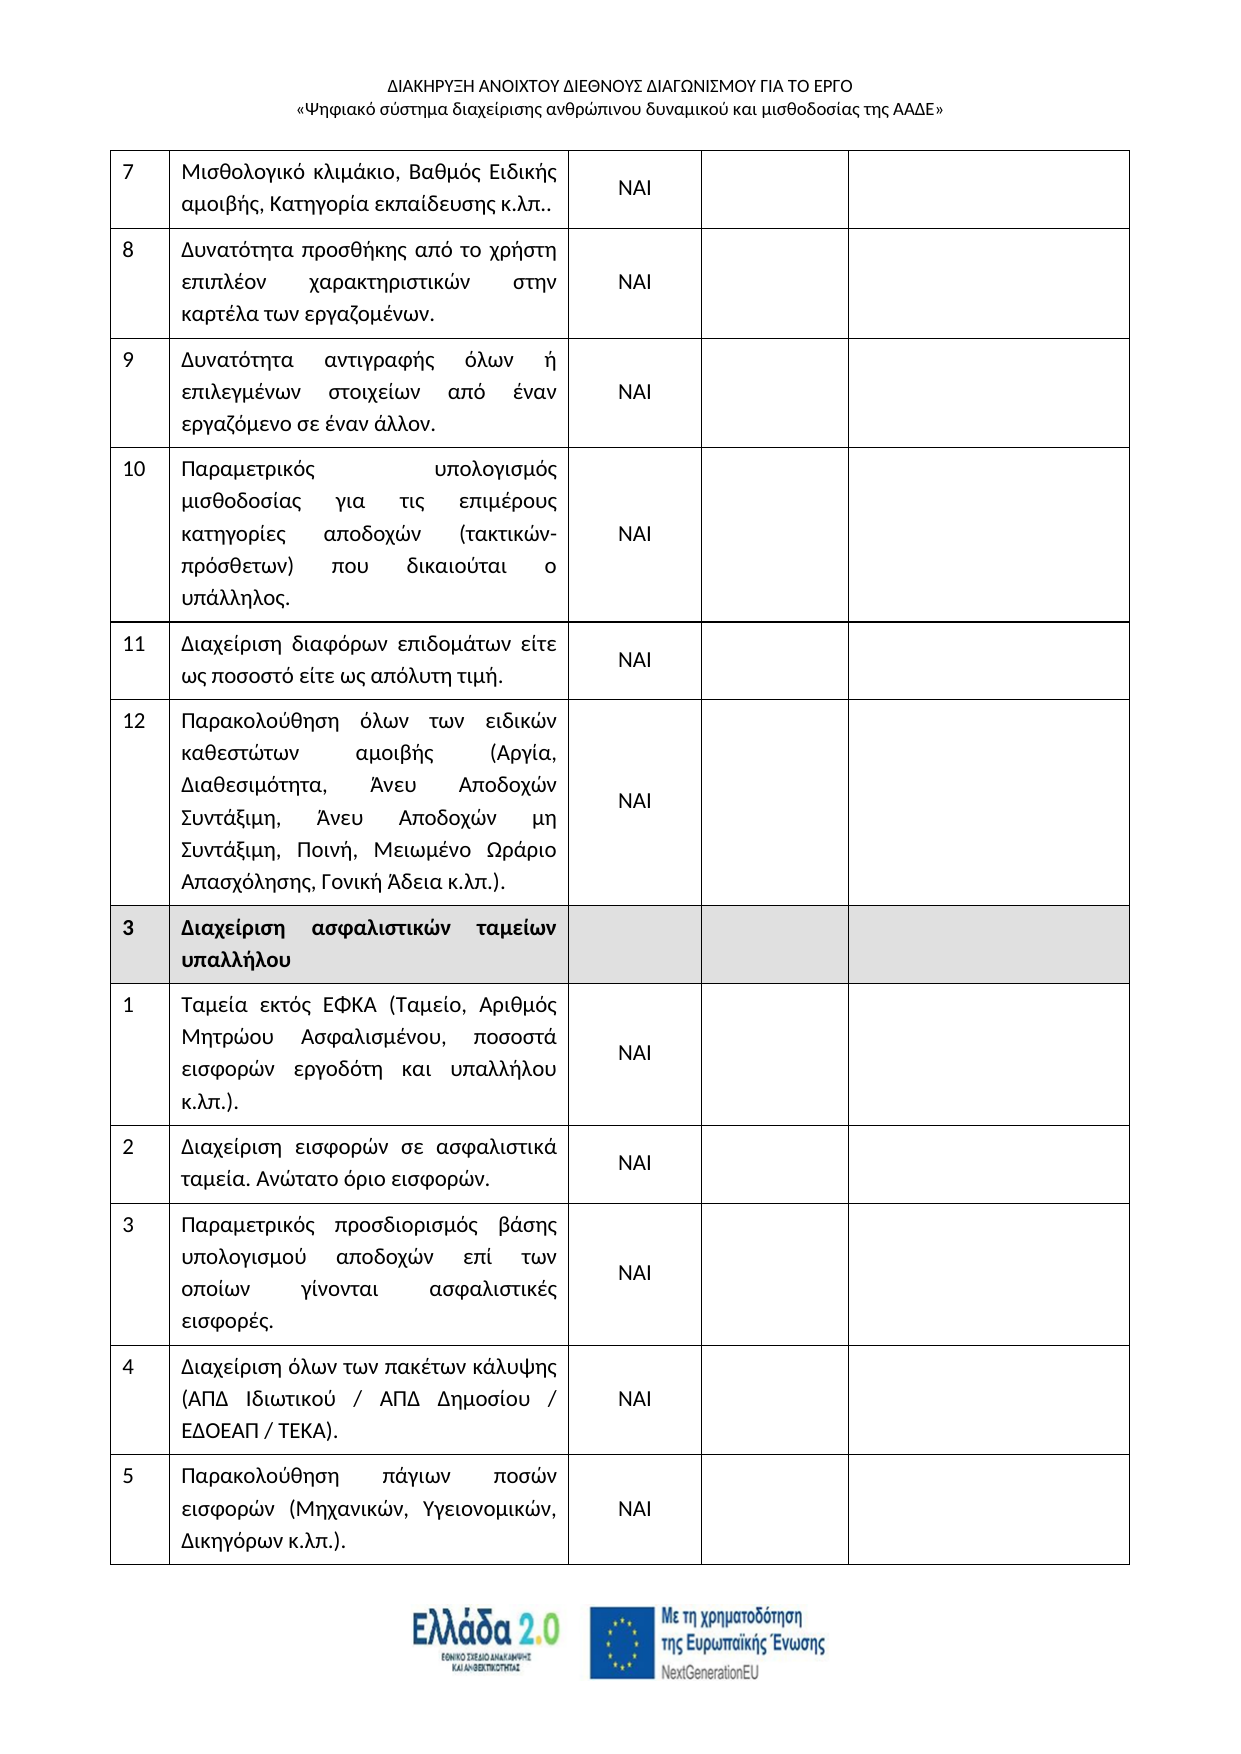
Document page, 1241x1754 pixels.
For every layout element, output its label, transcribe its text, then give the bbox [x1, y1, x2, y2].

table_cell [849, 448, 1129, 621]
table_cell ΝΑΙ [569, 700, 701, 905]
table_cell [849, 1126, 1129, 1202]
table_cell 7 [111, 151, 169, 228]
table_cell [849, 339, 1129, 447]
table_cell [702, 1204, 848, 1344]
table_cell 4 [111, 1346, 169, 1454]
table_cell Διαχείριση όλων των πακέτων κάλυψης (ΑΠΔ Ιδιωτικού / ΑΠΔ Δημοσίου / ΕΔΟΕΑΠ / ΤΕΚΑ). [170, 1346, 568, 1454]
table_cell ΝΑΙ [569, 1204, 701, 1344]
table_cell ΝΑΙ [569, 151, 701, 228]
table_cell [569, 906, 701, 983]
table_cell Παραμετρικός προσδιορισμός βάσης υπολογισμού αποδοχών επί των οποίων γίνονται ασφαλιστικές εισφορές. [170, 1204, 568, 1344]
table_cell [702, 906, 848, 983]
table_cell Παραμετρικός υπολογισμός μισθοδοσίας για τις επιμέρους κατηγορίες αποδοχών (τακτικών-πρόσθετων) που δικαιούται ο υπάλληλος. [170, 448, 568, 621]
table_cell ΝΑΙ [569, 1346, 701, 1454]
table_cell Δυνατότητα αντιγραφής όλων ή επιλεγμένων στοιχείων από έναν εργαζόμενο σε έναν άλλον. [170, 339, 568, 447]
table_cell [849, 1346, 1129, 1454]
table_cell [849, 700, 1129, 905]
table_cell ΝΑΙ [569, 984, 701, 1125]
table_cell 1 [111, 984, 169, 1125]
table_cell [702, 151, 848, 228]
table_cell Παρακολούθηση πάγιων ποσών εισφορών (Μηχανικών, Υγειονομικών, Δικηγόρων κ.λπ.). [170, 1455, 568, 1564]
table_cell 11 [111, 623, 169, 699]
table_cell [702, 623, 848, 699]
table_cell [849, 906, 1129, 983]
table_cell [702, 1455, 848, 1564]
table_cell [702, 339, 848, 447]
table_cell [849, 151, 1129, 228]
table_cell 12 [111, 700, 169, 905]
table_cell Δυνατότητα προσθήκης από το χρήστη επιπλέον χαρακτηριστικών στην καρτέλα των εργαζομένων. [170, 229, 568, 337]
table_cell ΝΑΙ [569, 339, 701, 447]
table_cell 9 [111, 339, 169, 447]
table_cell 3 [111, 1204, 169, 1344]
table_cell [702, 229, 848, 337]
table_cell [702, 700, 848, 905]
table_cell ΝΑΙ [569, 229, 701, 337]
table_cell Διαχείριση εισφορών σε ασφαλιστικά ταμεία. Ανώτατο όριο εισφορών. [170, 1126, 568, 1202]
table_cell Ταμεία εκτός ΕΦΚΑ (Ταμείο, Αριθμός Μητρώου Ασφαλισμένου, ποσοστά εισφορών εργοδότη και υπαλλήλου κ.λπ.). [170, 984, 568, 1125]
table_cell [702, 984, 848, 1125]
table_cell Μισθολογικό κλιμάκιο, Βαθμός Ειδικής αμοιβής, Κατηγορία εκπαίδευσης κ.λπ.. [170, 151, 568, 228]
table_cell ΝΑΙ [569, 448, 701, 621]
table_cell 3 [111, 906, 169, 983]
table_cell [849, 1455, 1129, 1564]
table_cell ΝΑΙ [569, 1126, 701, 1202]
table_cell Διαχείριση ασφαλιστικών ταμείων υπαλλήλου [170, 906, 568, 983]
table_cell ΝΑΙ [569, 623, 701, 699]
table_cell [849, 984, 1129, 1125]
table_cell [702, 1346, 848, 1454]
table_cell Διαχείριση διαφόρων επιδομάτων είτε ως ποσοστό είτε ως απόλυτη τιμή. [170, 623, 568, 699]
table_cell ΝΑΙ [569, 1455, 701, 1564]
table_cell 8 [111, 229, 169, 337]
table_cell 10 [111, 448, 169, 621]
table_cell 2 [111, 1126, 169, 1202]
table_cell [849, 229, 1129, 337]
table_cell [849, 1204, 1129, 1344]
picture [410, 1604, 830, 1681]
table_cell Παρακολούθηση όλων των ειδικών καθεστώτων αμοιβής (Αργία, Διαθεσιμότητα, Άνευ Αποδοχών Συντάξιμη, Άνευ Αποδοχών μη Συντάξιμη, Ποινή, Μειωμένο Ωράριο Απασχόλησης, Γονική Άδεια κ.λπ.). [170, 700, 568, 905]
table_cell [849, 623, 1129, 699]
table_cell 5 [111, 1455, 169, 1564]
table_cell [702, 1126, 848, 1202]
table_cell [702, 448, 848, 621]
